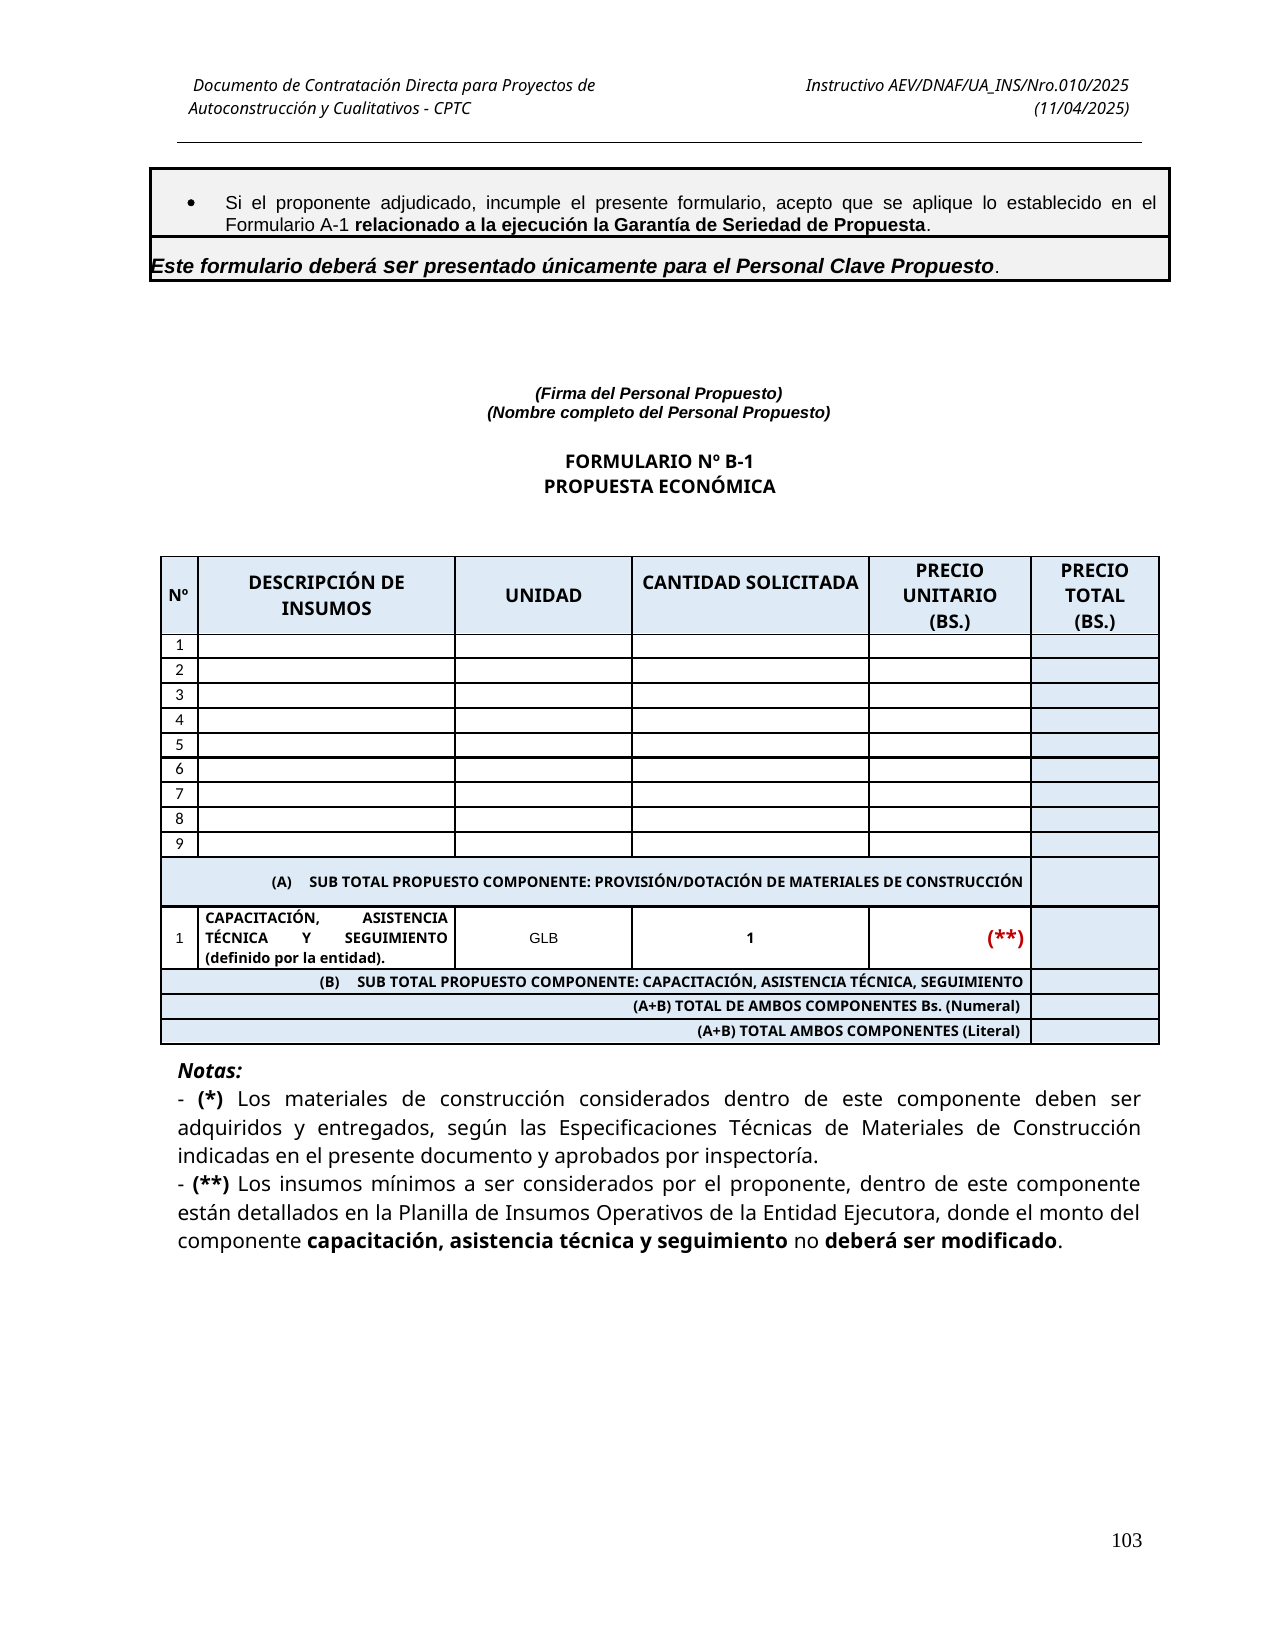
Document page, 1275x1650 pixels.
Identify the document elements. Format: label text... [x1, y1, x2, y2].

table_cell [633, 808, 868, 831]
text - (**) Los insumos mínimos a ser considerados por el proponente, dentro de este componente están detallados en la Planilla de Insumos Operativos de la Entidad Ejecutora, donde el monto del componente capacitación, asistencia técnica y seguimiento no deberá ser modificado. [177, 1169, 1142, 1255]
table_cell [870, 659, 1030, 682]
text - (*) Los materiales de construcción considerados dentro de este componente deben ser adquiridos y entregados, según las Especificaciones Técnicas de Materiales de Construcción indicadas en el presente documento y aprobados por inspectoría. [177, 1084, 1142, 1169]
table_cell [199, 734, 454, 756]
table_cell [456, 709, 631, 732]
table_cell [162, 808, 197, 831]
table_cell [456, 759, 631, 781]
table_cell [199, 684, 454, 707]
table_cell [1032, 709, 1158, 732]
text FORMULARIO Nº B-1 [177, 448, 1142, 473]
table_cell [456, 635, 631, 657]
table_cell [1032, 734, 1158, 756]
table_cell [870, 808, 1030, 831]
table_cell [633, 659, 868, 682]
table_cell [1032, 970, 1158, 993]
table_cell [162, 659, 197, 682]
text Notas: [177, 1056, 1142, 1084]
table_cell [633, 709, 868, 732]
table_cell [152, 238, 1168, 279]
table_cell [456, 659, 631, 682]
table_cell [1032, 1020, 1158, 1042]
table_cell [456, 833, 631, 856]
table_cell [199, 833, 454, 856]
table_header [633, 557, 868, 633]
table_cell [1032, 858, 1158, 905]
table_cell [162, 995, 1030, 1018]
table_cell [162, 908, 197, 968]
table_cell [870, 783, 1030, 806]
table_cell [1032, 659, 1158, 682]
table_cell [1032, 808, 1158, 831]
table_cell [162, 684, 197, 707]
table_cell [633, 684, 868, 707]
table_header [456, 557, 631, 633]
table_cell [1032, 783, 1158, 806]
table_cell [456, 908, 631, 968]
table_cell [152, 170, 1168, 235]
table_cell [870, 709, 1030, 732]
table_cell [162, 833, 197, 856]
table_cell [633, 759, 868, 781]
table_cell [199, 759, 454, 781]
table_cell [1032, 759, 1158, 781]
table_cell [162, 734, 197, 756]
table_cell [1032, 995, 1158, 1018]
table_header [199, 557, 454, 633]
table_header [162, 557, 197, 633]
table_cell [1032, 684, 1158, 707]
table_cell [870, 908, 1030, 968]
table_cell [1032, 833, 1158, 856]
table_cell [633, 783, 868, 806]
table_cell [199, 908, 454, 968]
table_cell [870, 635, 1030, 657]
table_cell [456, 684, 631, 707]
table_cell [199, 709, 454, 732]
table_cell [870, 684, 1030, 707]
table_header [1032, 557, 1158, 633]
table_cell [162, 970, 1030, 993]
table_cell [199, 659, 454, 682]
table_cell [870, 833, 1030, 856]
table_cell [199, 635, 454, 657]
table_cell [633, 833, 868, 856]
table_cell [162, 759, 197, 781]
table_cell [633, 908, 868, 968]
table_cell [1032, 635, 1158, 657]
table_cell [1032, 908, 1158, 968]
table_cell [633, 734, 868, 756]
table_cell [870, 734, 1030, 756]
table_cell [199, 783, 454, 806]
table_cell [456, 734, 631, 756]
text PROPUESTA ECONÓMICA [177, 473, 1142, 499]
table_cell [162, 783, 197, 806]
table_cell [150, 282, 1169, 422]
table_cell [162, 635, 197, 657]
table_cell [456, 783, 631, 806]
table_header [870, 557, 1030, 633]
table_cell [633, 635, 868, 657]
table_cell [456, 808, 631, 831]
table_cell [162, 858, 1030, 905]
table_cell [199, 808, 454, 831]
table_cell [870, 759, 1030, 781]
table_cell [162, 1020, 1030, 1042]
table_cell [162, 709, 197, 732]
